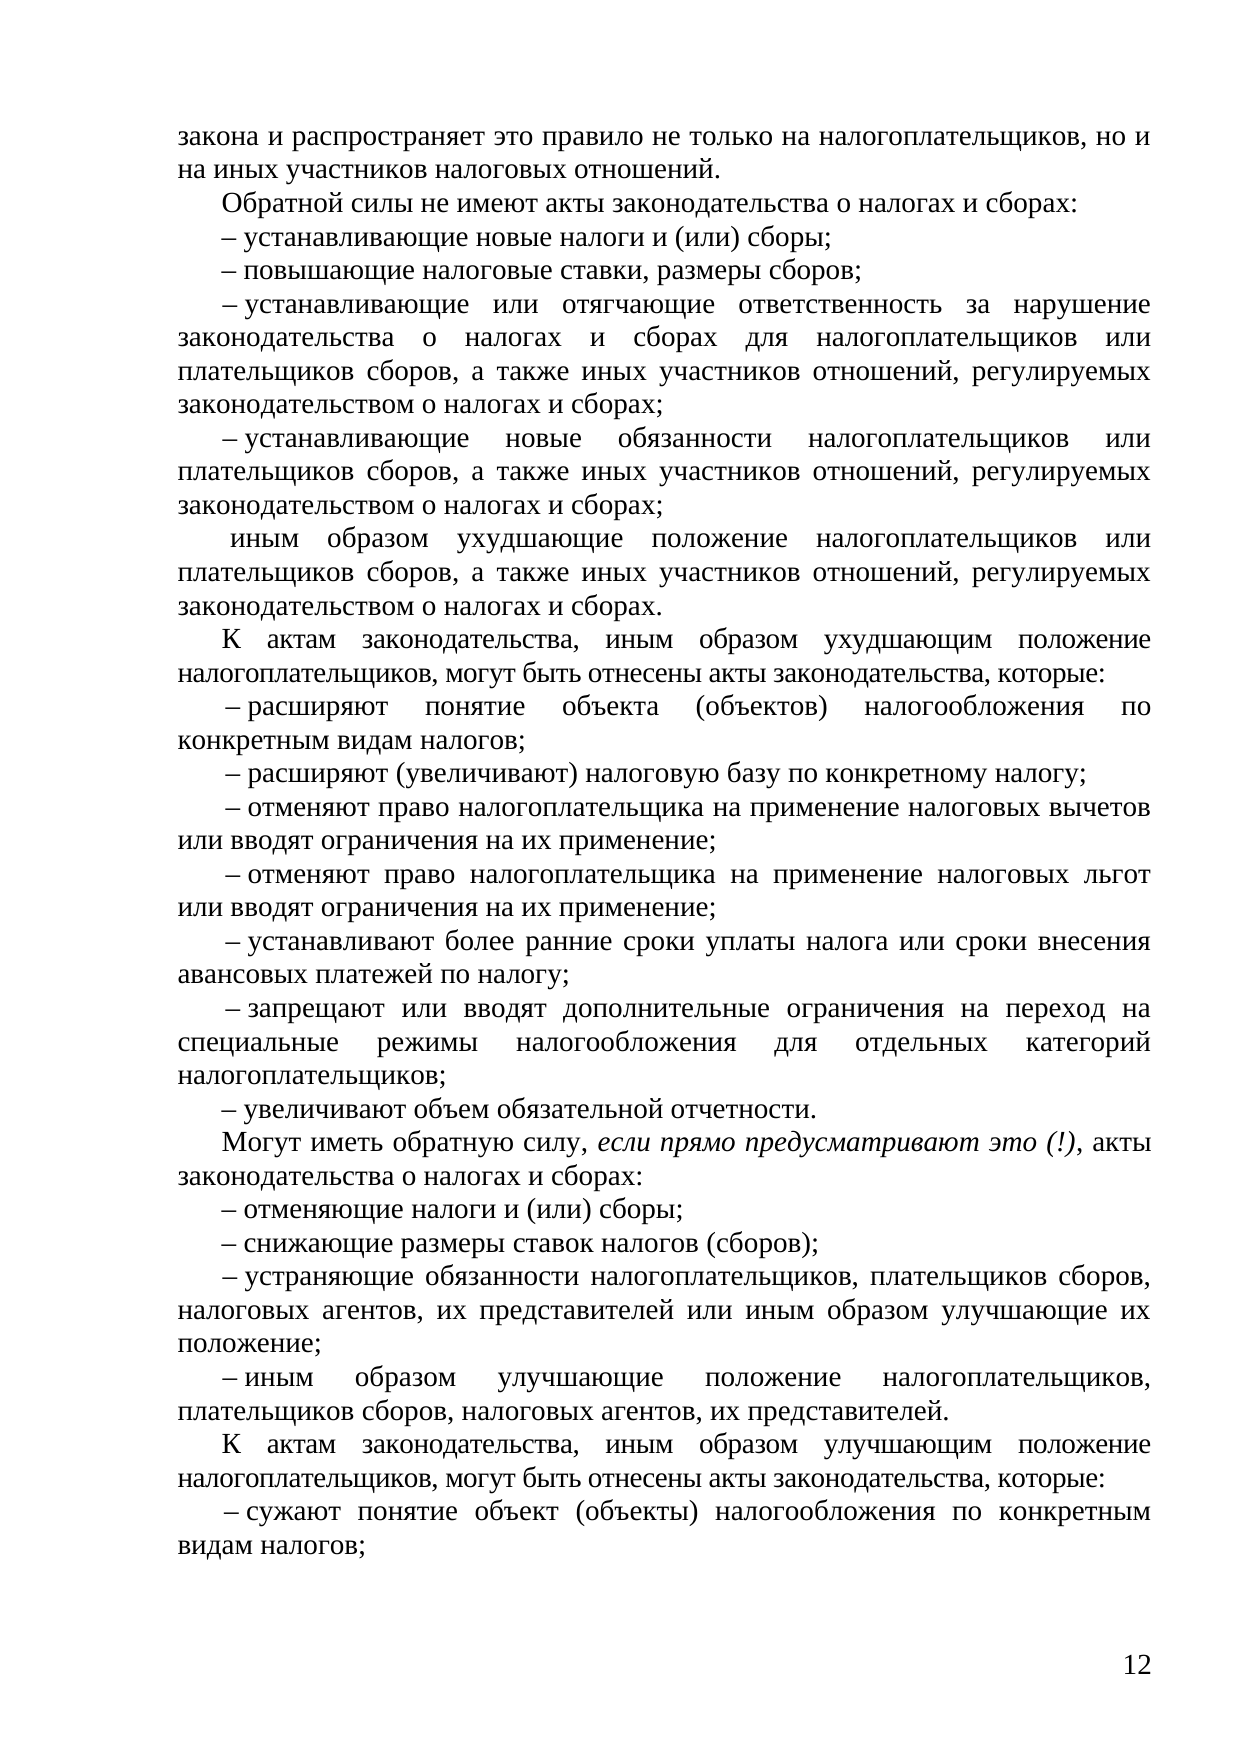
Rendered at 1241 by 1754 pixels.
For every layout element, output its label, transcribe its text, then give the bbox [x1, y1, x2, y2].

text иным образом ухудшающие положение налогоплательщиков или плательщиков сборов, а также иных участников отношений, регулируемых законодательством о налогах и сборах. [177, 521, 1152, 621]
text К актам законодательства, иным образом улучшающим положение налогоплательщиков, могут быть отнесены акты законодательства, которые: [177, 1426, 1152, 1493]
text – устанавливающие новые обязанности налогоплательщиков или плательщиков сборов, а также иных участников отношений, регулируемых законодательством о налогах и сборах; [177, 420, 1152, 521]
text – отменяющие налоги и (или) сборы; [221, 1191, 1152, 1225]
text – сужают понятие объект (объекты) налогообложения по конкретным видам налогов; [177, 1493, 1152, 1560]
text – устанавливающие или отягчающие ответственность за нарушение законодательства о налогах и сборах для налогоплательщиков или плательщиков сборов, а также иных участников отношений, регулируемых законодательством о налогах и сборах; [177, 286, 1152, 420]
text Могут иметь обратную силу, если прямо предусматривают это (!), акты законодательства о налогах и сборах: [177, 1124, 1152, 1191]
text – повышающие налоговые ставки, размеры сборов; [221, 252, 1152, 286]
text – устанавливают более ранние сроки уплаты налога или сроки внесения авансовых платежей по налогу; [177, 923, 1152, 990]
text – расширяют (увеличивают) налоговую базу по конкретному налогу; [177, 755, 1152, 789]
text – отменяют право налогоплательщика на применение налоговых вычетов или вводят ограничения на их применение; [177, 789, 1152, 856]
text – запрещают или вводят дополнительные ограничения на переход на специальные режимы налогообложения для отдельных категорий налогоплательщиков; [177, 990, 1152, 1091]
text – отменяют право налогоплательщика на применение налоговых льгот или вводят ограничения на их применение; [177, 856, 1152, 923]
text – иным образом улучшающие положение налогоплательщиков, плательщиков сборов, налоговых агентов, их представителей. [177, 1359, 1152, 1426]
text – устраняющие обязанности налогоплательщиков, плательщиков сборов, налоговых агентов, их представителей или иным образом улучшающие их положение; [177, 1258, 1152, 1359]
text Обратной силы не имеют акты законодательства о налогах и сборах: [177, 185, 1152, 219]
text – расширяют понятие объекта (объектов) налогообложения по конкретным видам налогов; [177, 688, 1152, 755]
text – снижающие размеры ставок налогов (сборов); [221, 1225, 1152, 1258]
text К актам законодательства, иным образом ухудшающим положение налогоплательщиков, могут быть отнесены акты законодательства, которые: [177, 621, 1152, 688]
text – устанавливающие новые налоги и (или) сборы; [221, 219, 1152, 252]
text – увеличивают объем обязательной отчетности. [221, 1091, 1152, 1124]
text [177, 118, 1152, 185]
